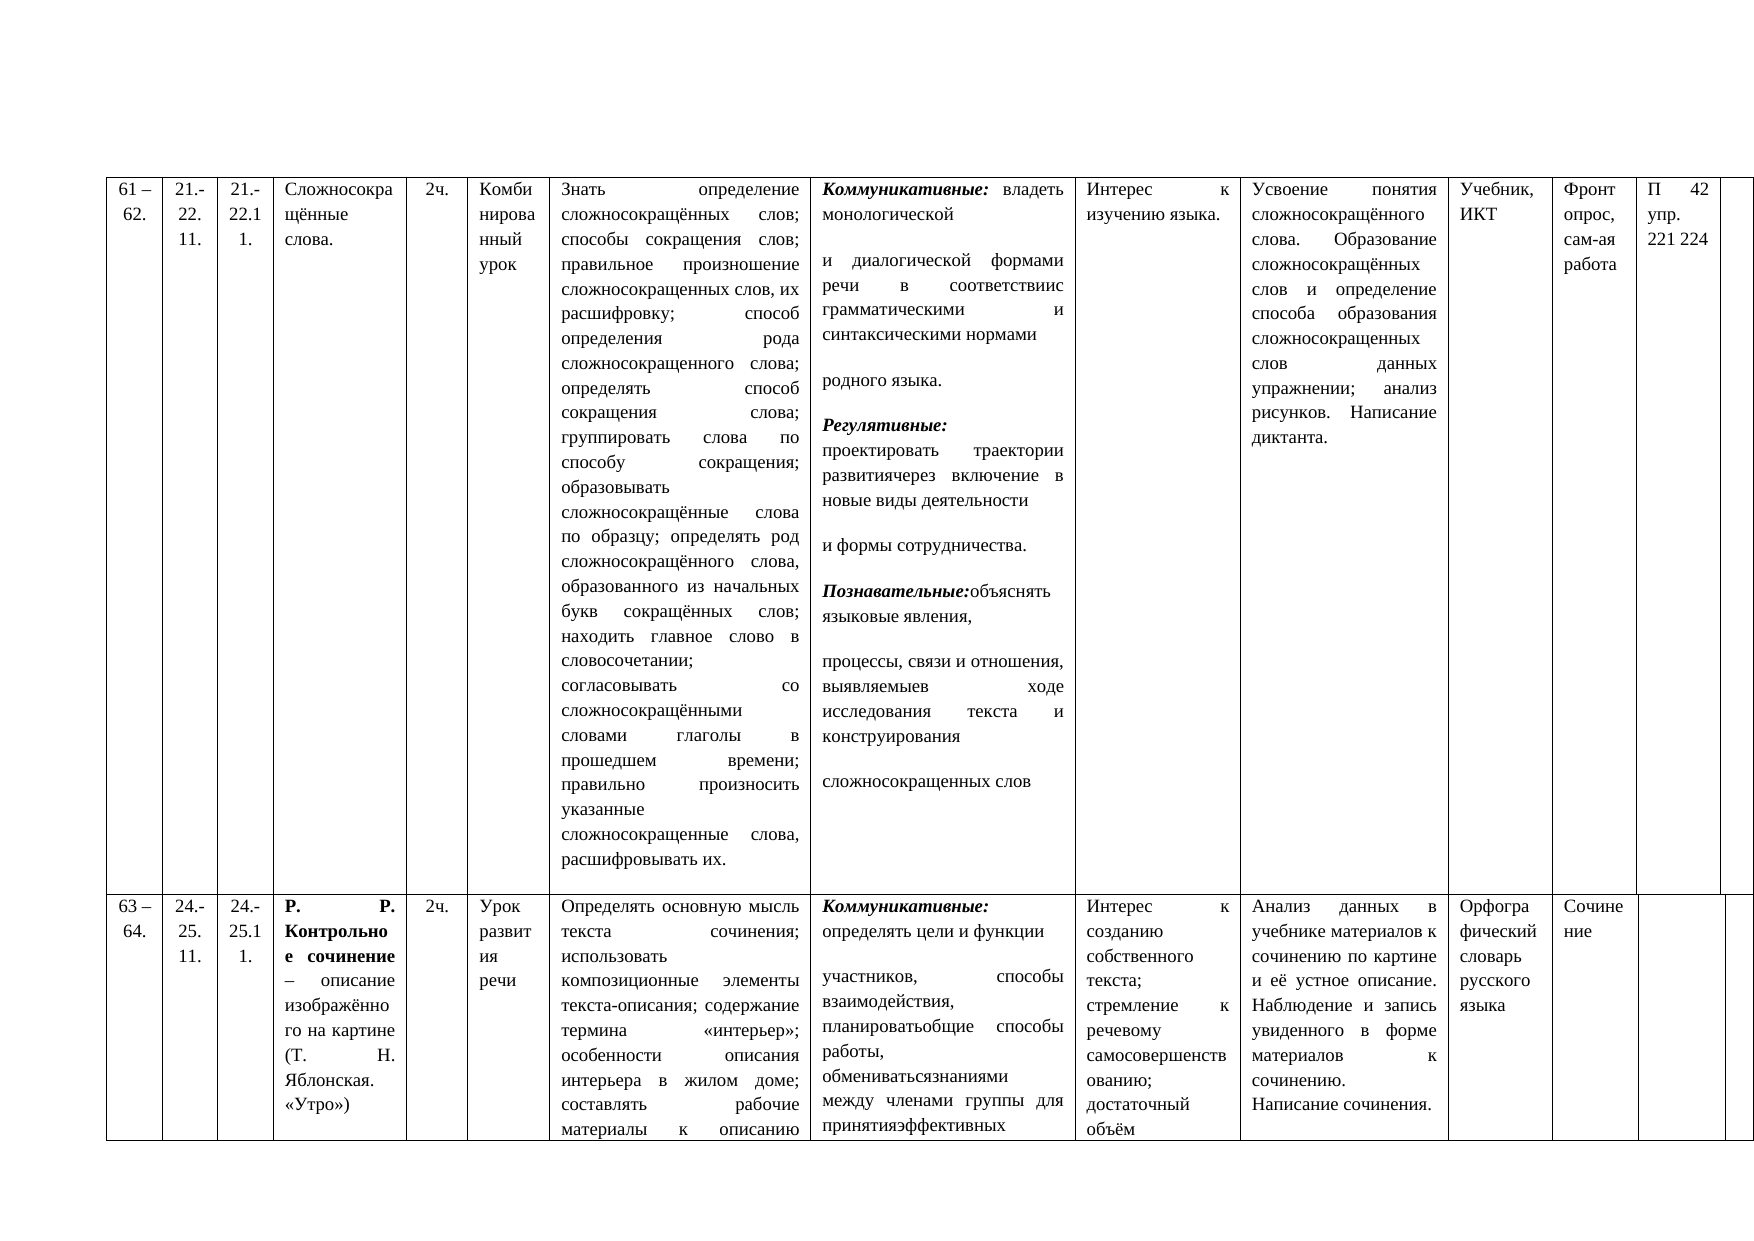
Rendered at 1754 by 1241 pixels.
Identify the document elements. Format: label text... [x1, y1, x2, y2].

table_cell Усвоение понятия сложносокращённого слова. Образование сложносокращённых слов и определение способа образования сложносокращенных слов данных упражнении; анализ рисунков. Написание диктанта. [1241, 178, 1448, 894]
table_cell [1721, 178, 1753, 894]
table_cell Сочинение [1553, 895, 1638, 1139]
table_cell 24.-25.11. [218, 895, 273, 1139]
table_cell Коммуникативные: владеть монологической и диалогической формами речи в соответствиис грамматическими и синтаксическими нормами родного языка. Регулятивные: проектировать траектории развитиячерез включение в новые виды деятельности и формы сотрудничества. Познавательные:объяснять языковые явления, процессы, связи и отношения, выявляемыев ходе исследования текста и конструирования сложносокращенных слов [811, 178, 1075, 894]
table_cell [550, 895, 810, 1139]
table_cell 21.-22.11. [218, 178, 273, 894]
table_cell 24.-25.11. [163, 895, 217, 1139]
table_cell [274, 895, 406, 1139]
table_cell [1076, 895, 1240, 1139]
table_cell 2ч. [407, 895, 467, 1139]
table_cell 21.-22.11. [163, 178, 217, 894]
table_cell Комбинированный урок [468, 178, 549, 894]
table_cell П 42 упр. 221 224 [1637, 178, 1720, 894]
table_cell 2ч. [407, 178, 467, 894]
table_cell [1241, 895, 1448, 1139]
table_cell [811, 895, 1075, 1139]
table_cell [1449, 895, 1552, 1139]
table_cell Учебник, ИКТ [1449, 178, 1552, 894]
table_cell Сложносокращённые слова. [274, 178, 406, 894]
table_cell 61 – 62. [107, 178, 162, 894]
table_cell Фронт опрос, сам-ая работа [1553, 178, 1636, 894]
table_cell [1726, 895, 1753, 1139]
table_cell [1076, 178, 1240, 894]
table_cell [1639, 895, 1725, 1139]
table_cell Знать определение сложносокращённых слов; способы сокращения слов; правильное произношение сложносокращенных слов, их расшифровку; способ определения рода сложносокращенного слова; определять способ сокращения слова; группировать слова по способу сокращения; образовывать сложносокращённые слова по образцу; определять род сложносокращённого слова, образованного из начальных букв сокращённых слов; находить главное слово в словосочетании; согласовывать со сложносокращёнными словами глаголы в прошедшем времени; правильно произносить указанные сложносокращенные слова, расшифровывать их. [550, 178, 810, 894]
table_cell 63 – 64. [107, 895, 162, 1139]
table_cell Урок развития речи [468, 895, 549, 1139]
